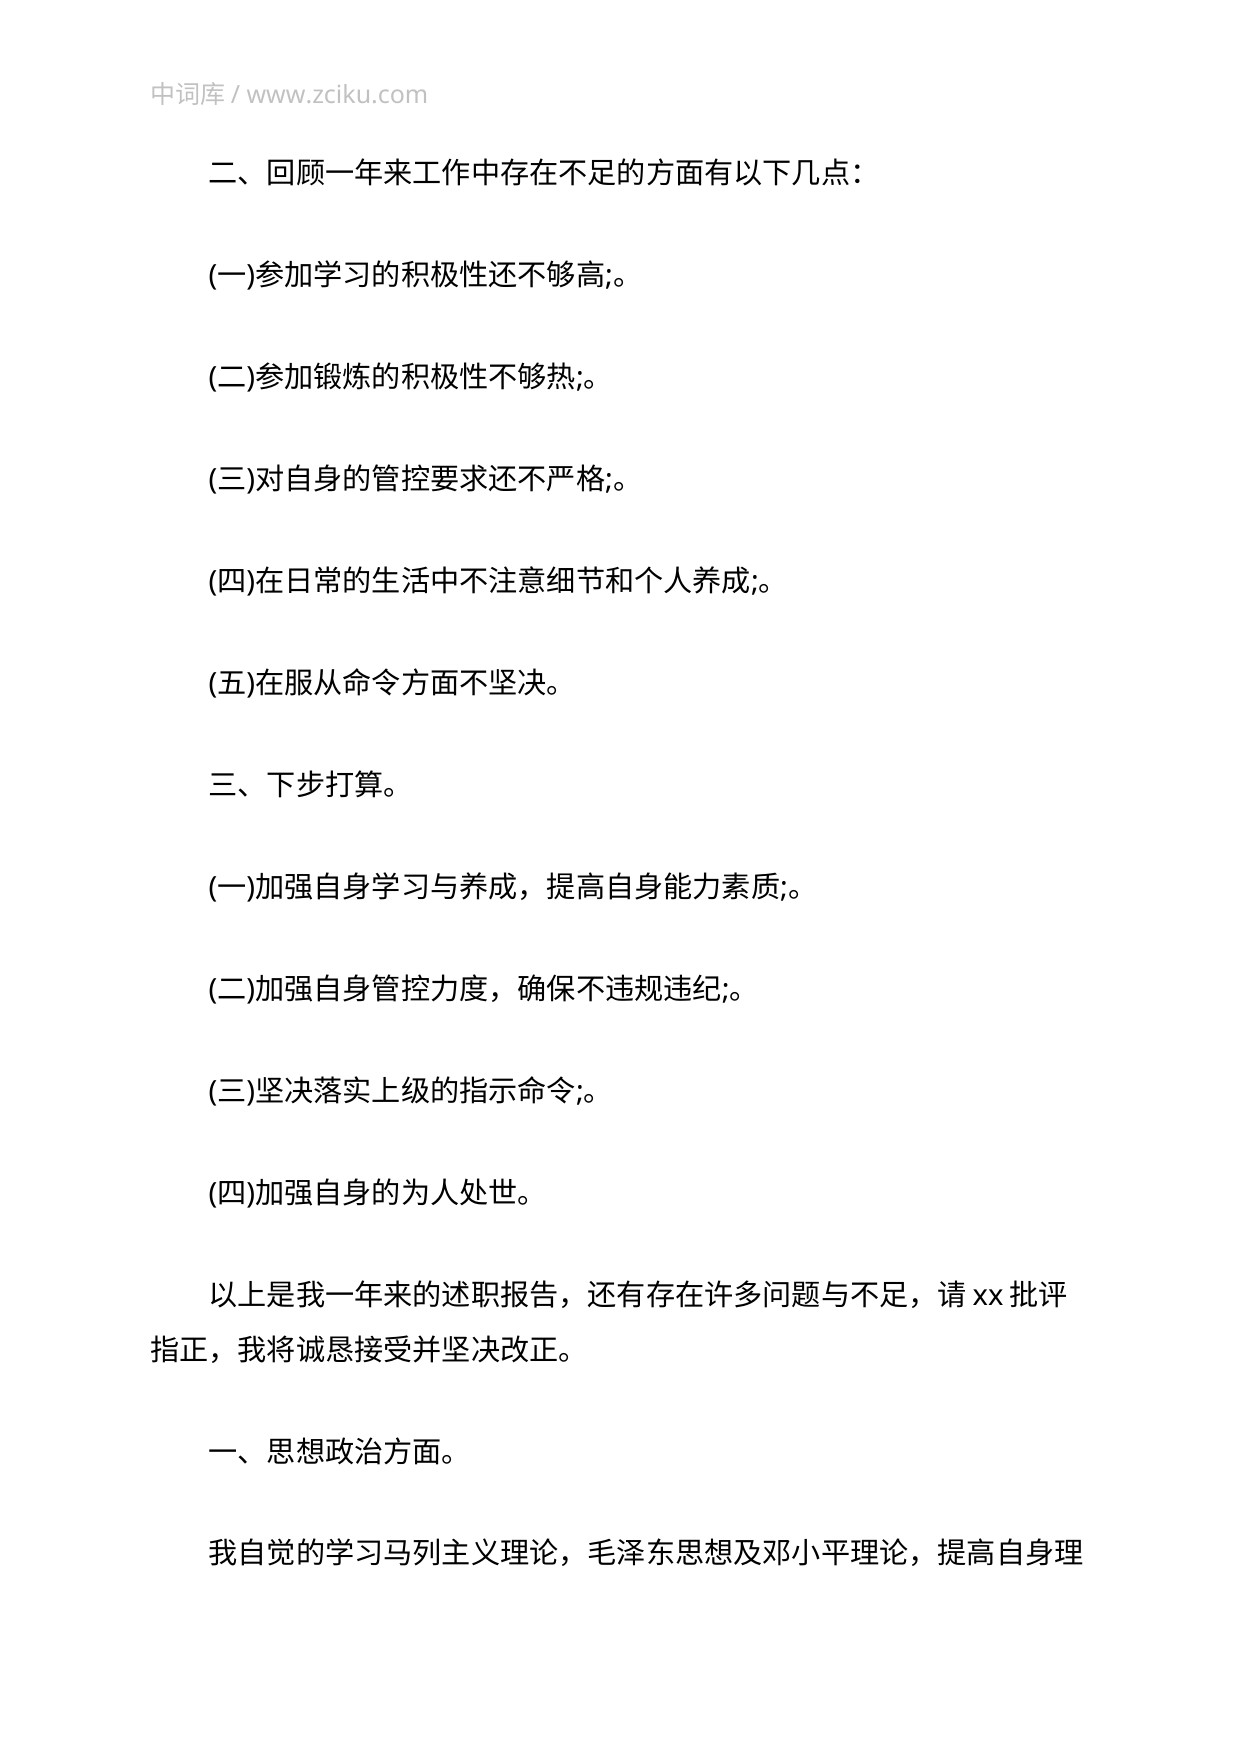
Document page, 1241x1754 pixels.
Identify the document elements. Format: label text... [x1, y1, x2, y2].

text (一)加强自身学习与养成，提高自身能力素质;。 [150, 863, 1090, 906]
text (四)在日常的生活中不注意细节和个人养成;。 [150, 558, 1090, 600]
text 二、回顾一年来工作中存在不足的方面有以下几点： [150, 150, 1090, 192]
text (三)坚决落实上级的指示命令;。 [150, 1067, 1090, 1110]
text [150, 1530, 1090, 1572]
text (三)对自身的管控要求还不严格;。 [150, 456, 1090, 498]
text (二)加强自身管控力度，确保不违规违纪;。 [150, 965, 1090, 1008]
text (五)在服从命令方面不坚决。 [150, 660, 1090, 702]
text 三、下步打算。 [150, 762, 1090, 804]
text 以上是我一年来的述职报告，还有存在许多问题与不足，请xx批评指正，我将诚恳接受并坚决改正。 [150, 1271, 1090, 1369]
text (二)参加锻炼的积极性不够热;。 [150, 354, 1090, 396]
text (一)参加学习的积极性还不够高;。 [150, 252, 1090, 294]
text (四)加强自身的为人处世。 [150, 1169, 1090, 1212]
text 一、思想政治方面。 [150, 1428, 1090, 1470]
